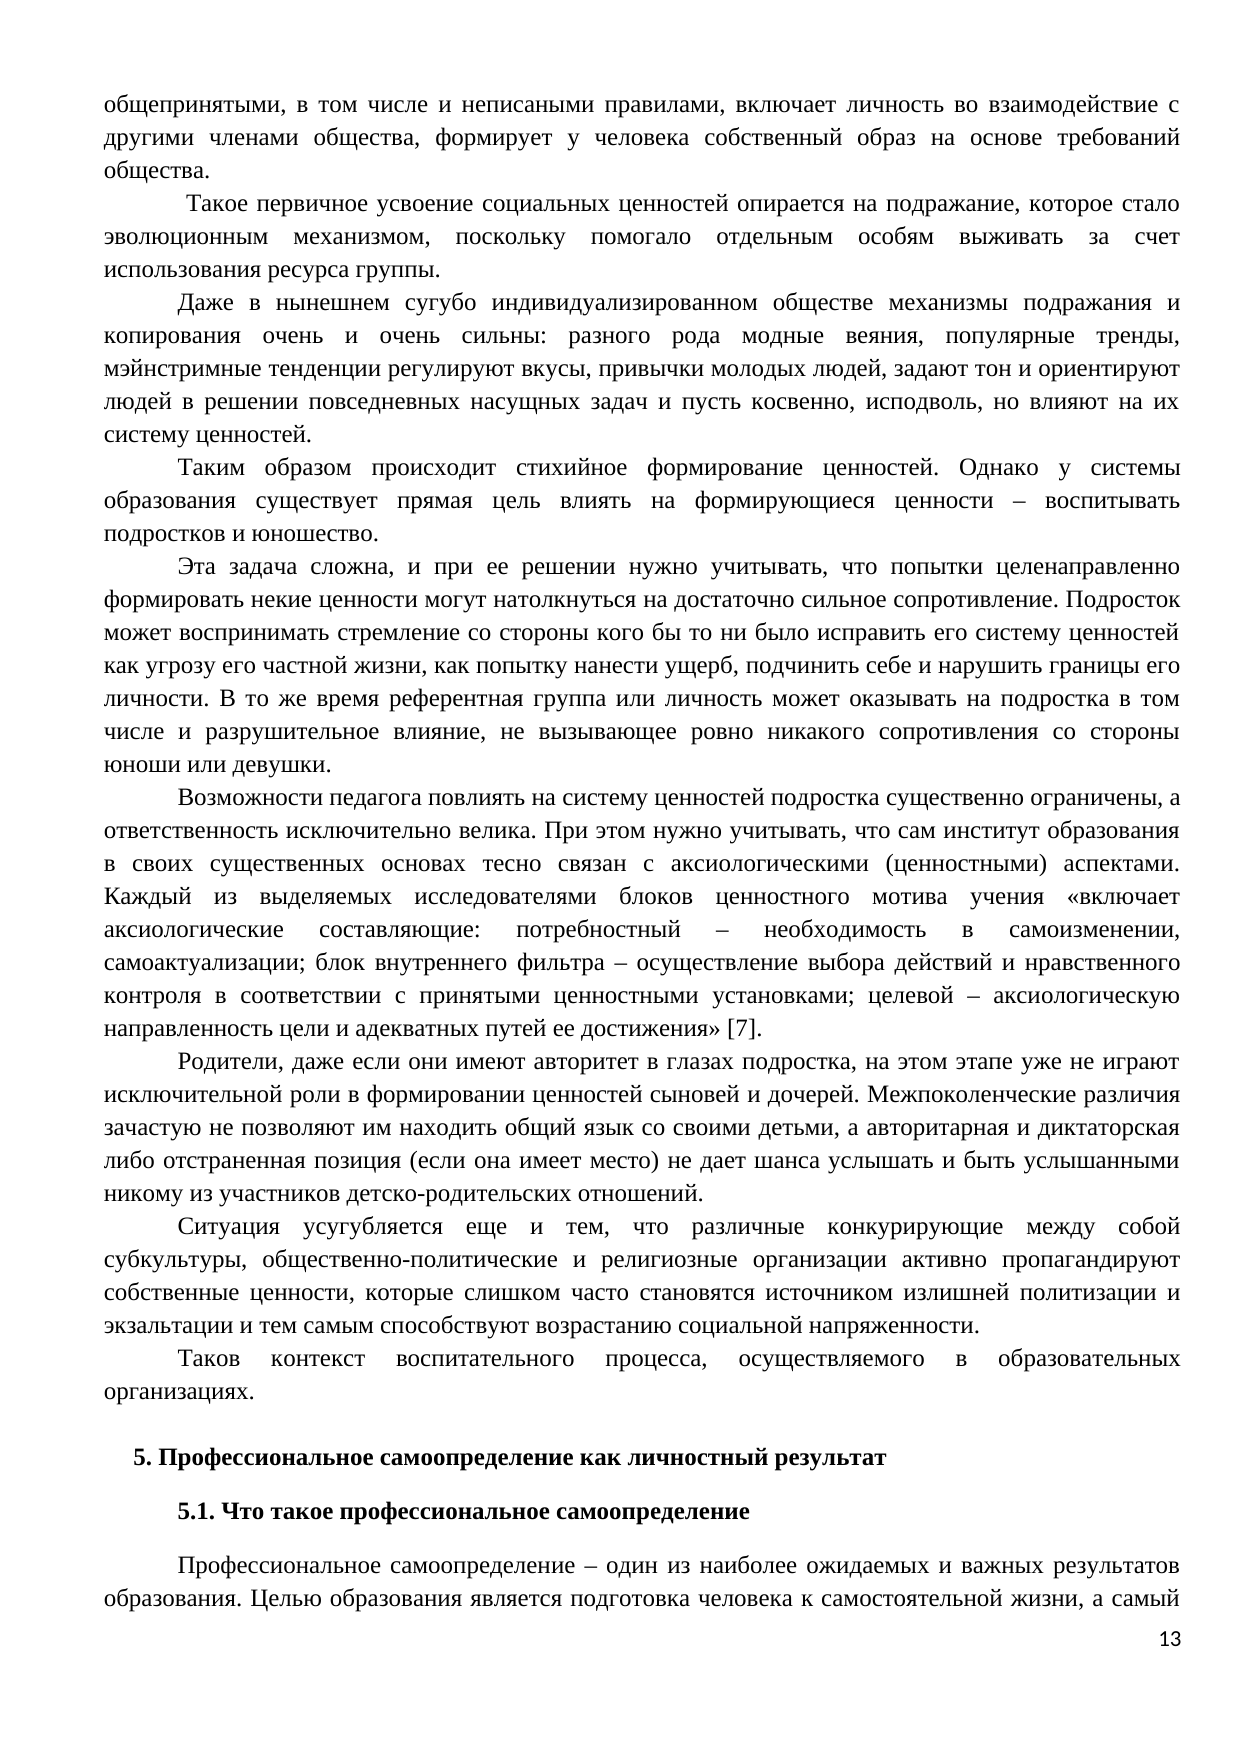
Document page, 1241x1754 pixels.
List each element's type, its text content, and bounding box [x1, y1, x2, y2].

text Даже в нынешнем сугубо индивидуализированном обществе механизмы подражания и копирования очень и очень сильны: разного рода модные веяния, популярные тренды, мэйнстримные тенденции регулируют вкусы, привычки молодых людей, задают тон и ориентируют людей в решении повседневных насущных задач и пусть косвенно, исподволь, но влияют на их систему ценностей. [103, 287, 1181, 448]
text 5. Профессиональное самоопределение как личностный результат [103, 1442, 1181, 1471]
text Родители, даже если они имеют авторитет в глазах подростка, на этом этапе уже не играют исключительной роли в формировании ценностей сыновей и дочерей. Межпоколенческие различия зачастую не позволяют им находить общий язык со своими детьми, а авторитарная и диктаторская либо отстраненная позиция (если она имеет место) не дает шанса услышать и быть услышанными никому из участников детско-родительских отношений. [103, 1046, 1181, 1207]
text Такое первичное усвоение социальных ценностей опирается на подражание, которое стало эволюционным механизмом, поскольку помогало отдельным особям выживать за счет использования ресурса группы. [103, 188, 1181, 282]
text Возможности педагога повлиять на систему ценностей подростка существенно ограничены, а ответственность исключительно велика. При этом нужно учитывать, что сам институт образования в своих существенных основах тесно связан с аксиологическими (ценностными) аспектами. Каждый из выделяемых исследователями блоков ценностного мотива учения «включает аксиологические составляющие: потребностный – необходимость в самоизменении, самоактуализации; блок внутреннего фильтра – осуществление выбора действий и нравственного контроля в соответствии с принятыми ценностными установками; целевой – аксиологическую направленность цели и адекватных путей ее достижения» [7]. [103, 782, 1181, 1042]
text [103, 1550, 1181, 1612]
text Эта задача сложна, и при ее решении нужно учитывать, что попытки целенаправленно формировать некие ценности могут натолкнуться на достаточно сильное сопротивление. Подросток может воспринимать стремление со стороны кого бы то ни было исправить его систему ценностей как угрозу его частной жизни, как попытку нанести ущерб, подчинить себе и нарушить границы его личности. В то же время референтная группа или личность может оказывать на подростка в том числе и разрушительное влияние, не вызывающее ровно никакого сопротивления со стороны юноши или девушки. [103, 551, 1181, 778]
text 5.1. Что такое профессиональное самоопределение [103, 1496, 1181, 1525]
text Таким образом происходит стихийное формирование ценностей. Однако у системы образования существует прямая цель влиять на формирующиеся ценности – воспитывать подростков и юношество. [103, 452, 1181, 547]
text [103, 89, 1181, 183]
text Ситуация усугубляется еще и тем, что различные конкурирующие между собой субкультуры, общественно-политические и религиозные организации активно пропагандируют собственные ценности, которые слишком часто становятся источником излишней политизации и экзальтации и тем самым способствуют возрастанию социальной напряженности. [103, 1211, 1181, 1339]
text Таков контекст воспитательного процесса, осуществляемого в образовательных организациях. [103, 1343, 1181, 1405]
